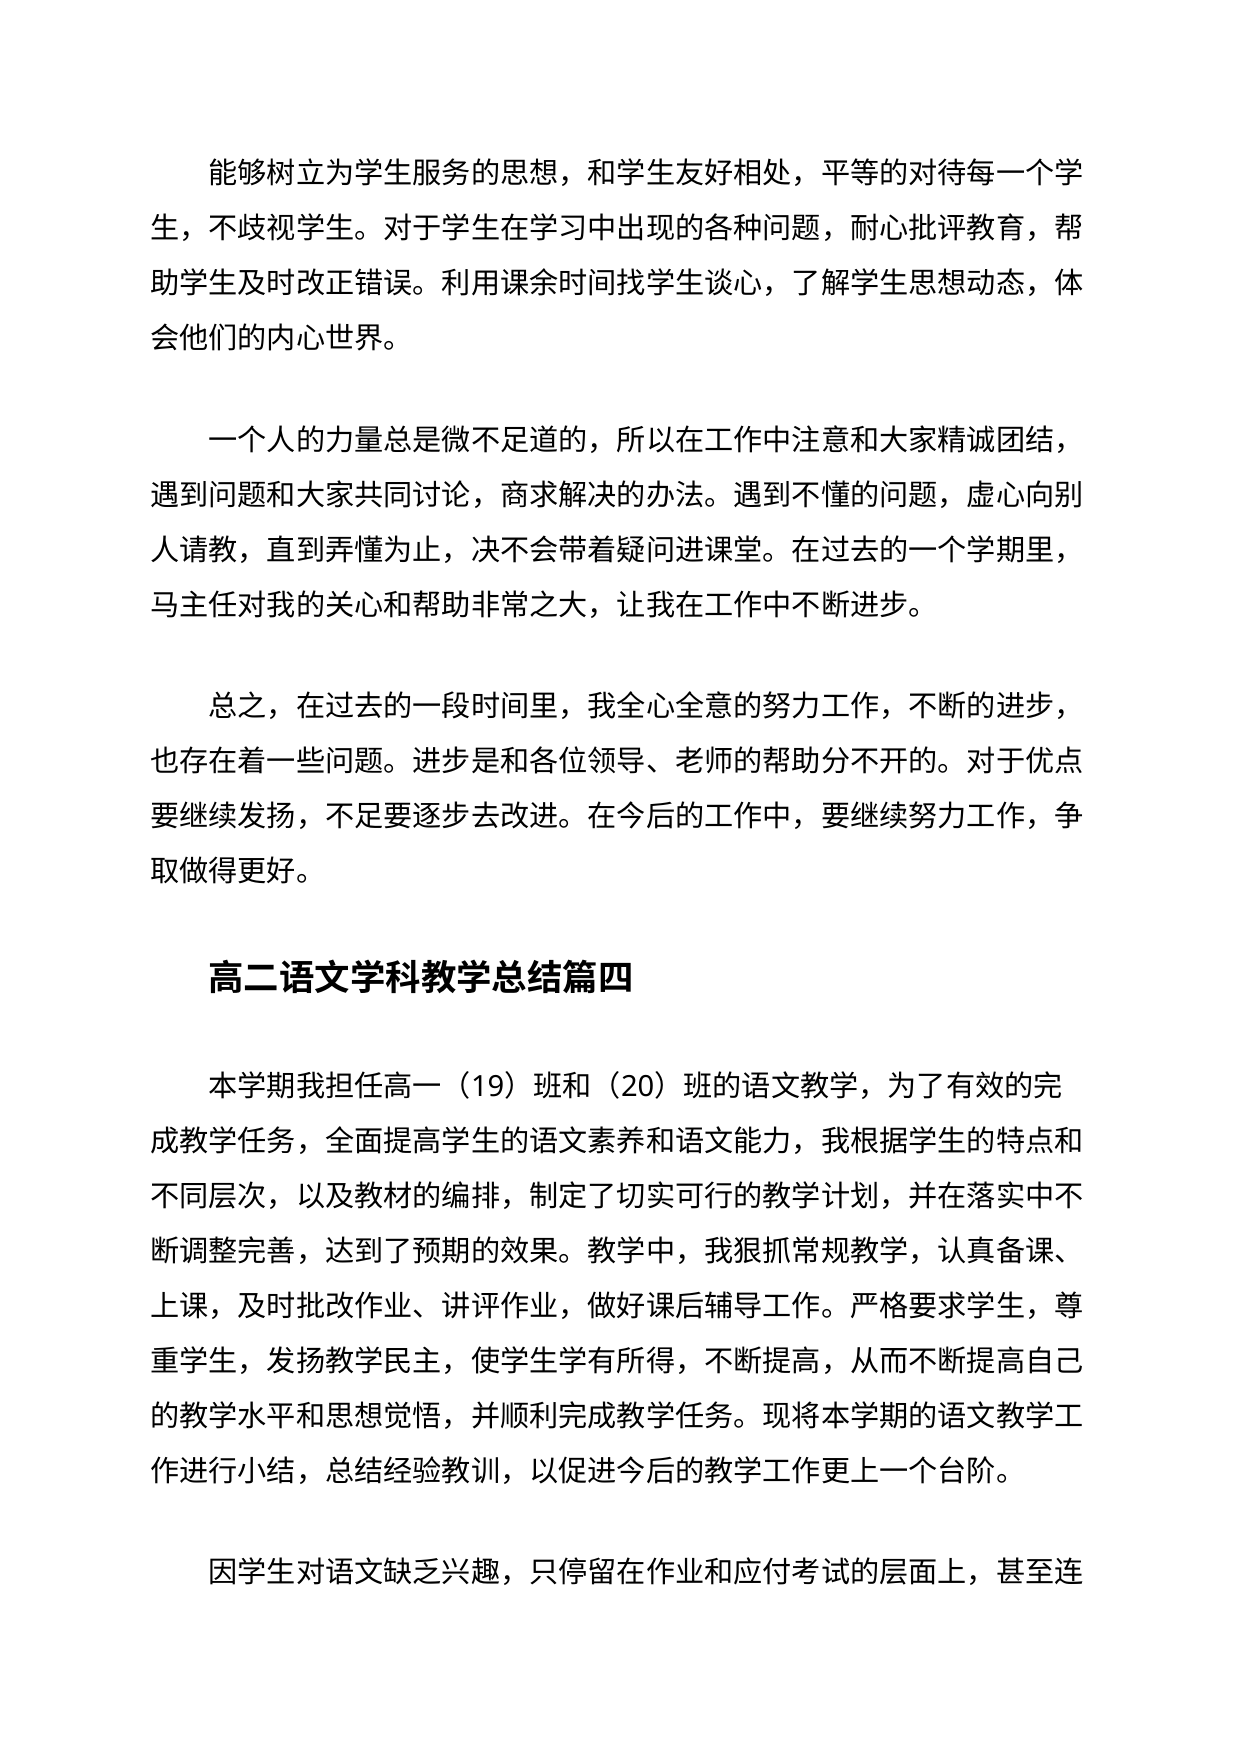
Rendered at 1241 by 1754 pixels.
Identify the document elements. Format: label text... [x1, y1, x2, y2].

text 一个人的力量总是微不足道的，所以在工作中注意和大家精诚团结，遇到问题和大家共同讨论，商求解决的办法。遇到不懂的问题，虚心向别人请教，直到弄懂为止，决不会带着疑问进课堂。在过去的一个学期里，马主任对我的关心和帮助非常之大，让我在工作中不断进步。 [150, 416, 1090, 623]
text 总之，在过去的一段时间里，我全心全意的努力工作，不断的进步，也存在着一些问题。进步是和各位领导、老师的帮助分不开的。对于优点要继续发扬，不足要逐步去改进。在今后的工作中，要继续努力工作，争取做得更好。 [150, 683, 1090, 890]
text 高二语文学科教学总结篇四 [150, 949, 1090, 1001]
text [150, 1549, 1090, 1591]
text 能够树立为学生服务的思想，和学生友好相处，平等的对待每一个学生，不歧视学生。对于学生在学习中出现的各种问题，耐心批评教育，帮助学生及时改正错误。利用课余时间找学生谈心，了解学生思想动态，体会他们的内心世界。 [150, 150, 1090, 357]
text 本学期我担任高一（19）班和（20）班的语文教学，为了有效的完成教学任务，全面提高学生的语文素养和语文能力，我根据学生的特点和不同层次，以及教材的编排，制定了切实可行的教学计划，并在落实中不断调整完善，达到了预期的效果。教学中，我狠抓常规教学，认真备课、上课，及时批改作业、讲评作业，做好课后辅导工作。严格要求学生，尊重学生，发扬教学民主，使学生学有所得，不断提高，从而不断提高自己的教学水平和思想觉悟，并顺利完成教学任务。现将本学期的语文教学工作进行小结，总结经验教训，以促进今后的教学工作更上一个台阶。 [150, 1063, 1090, 1489]
